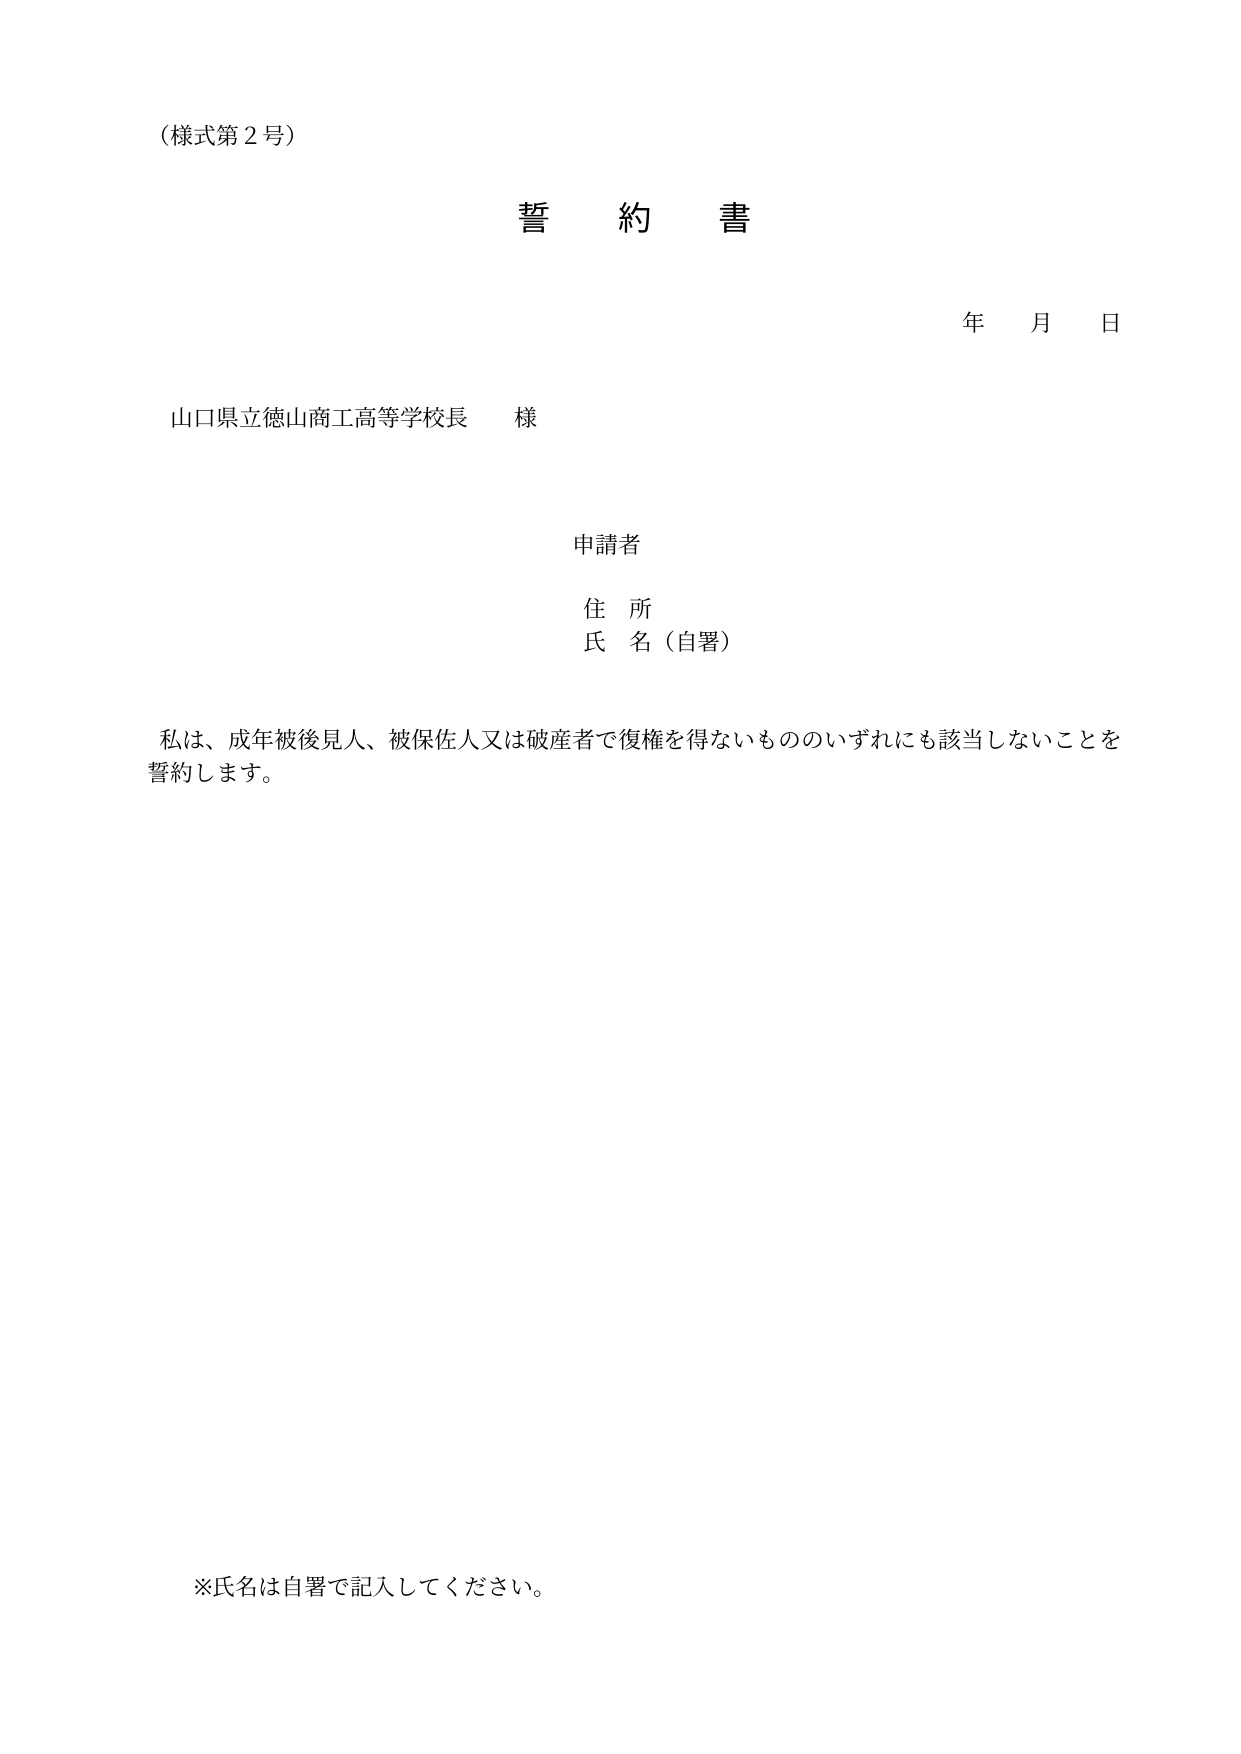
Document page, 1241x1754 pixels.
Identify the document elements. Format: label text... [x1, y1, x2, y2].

text 住 所 [148, 591, 1122, 624]
text 誓 約 書 [148, 182, 1122, 242]
text 申請者 [148, 527, 1122, 560]
text 年 月 日 [148, 305, 1122, 338]
text （様式第２号） [148, 118, 1122, 151]
text ※氏名は自署で記入してください。 [148, 1569, 1122, 1603]
text 氏 名（自署） [148, 624, 1122, 657]
text 私は、成年被後見人、被保佐人又は破産者で復権を得ないもののいずれにも該当しないことを誓約します。 [148, 722, 1122, 788]
text 山口県立徳山商工高等学校長 様 [148, 400, 1122, 433]
